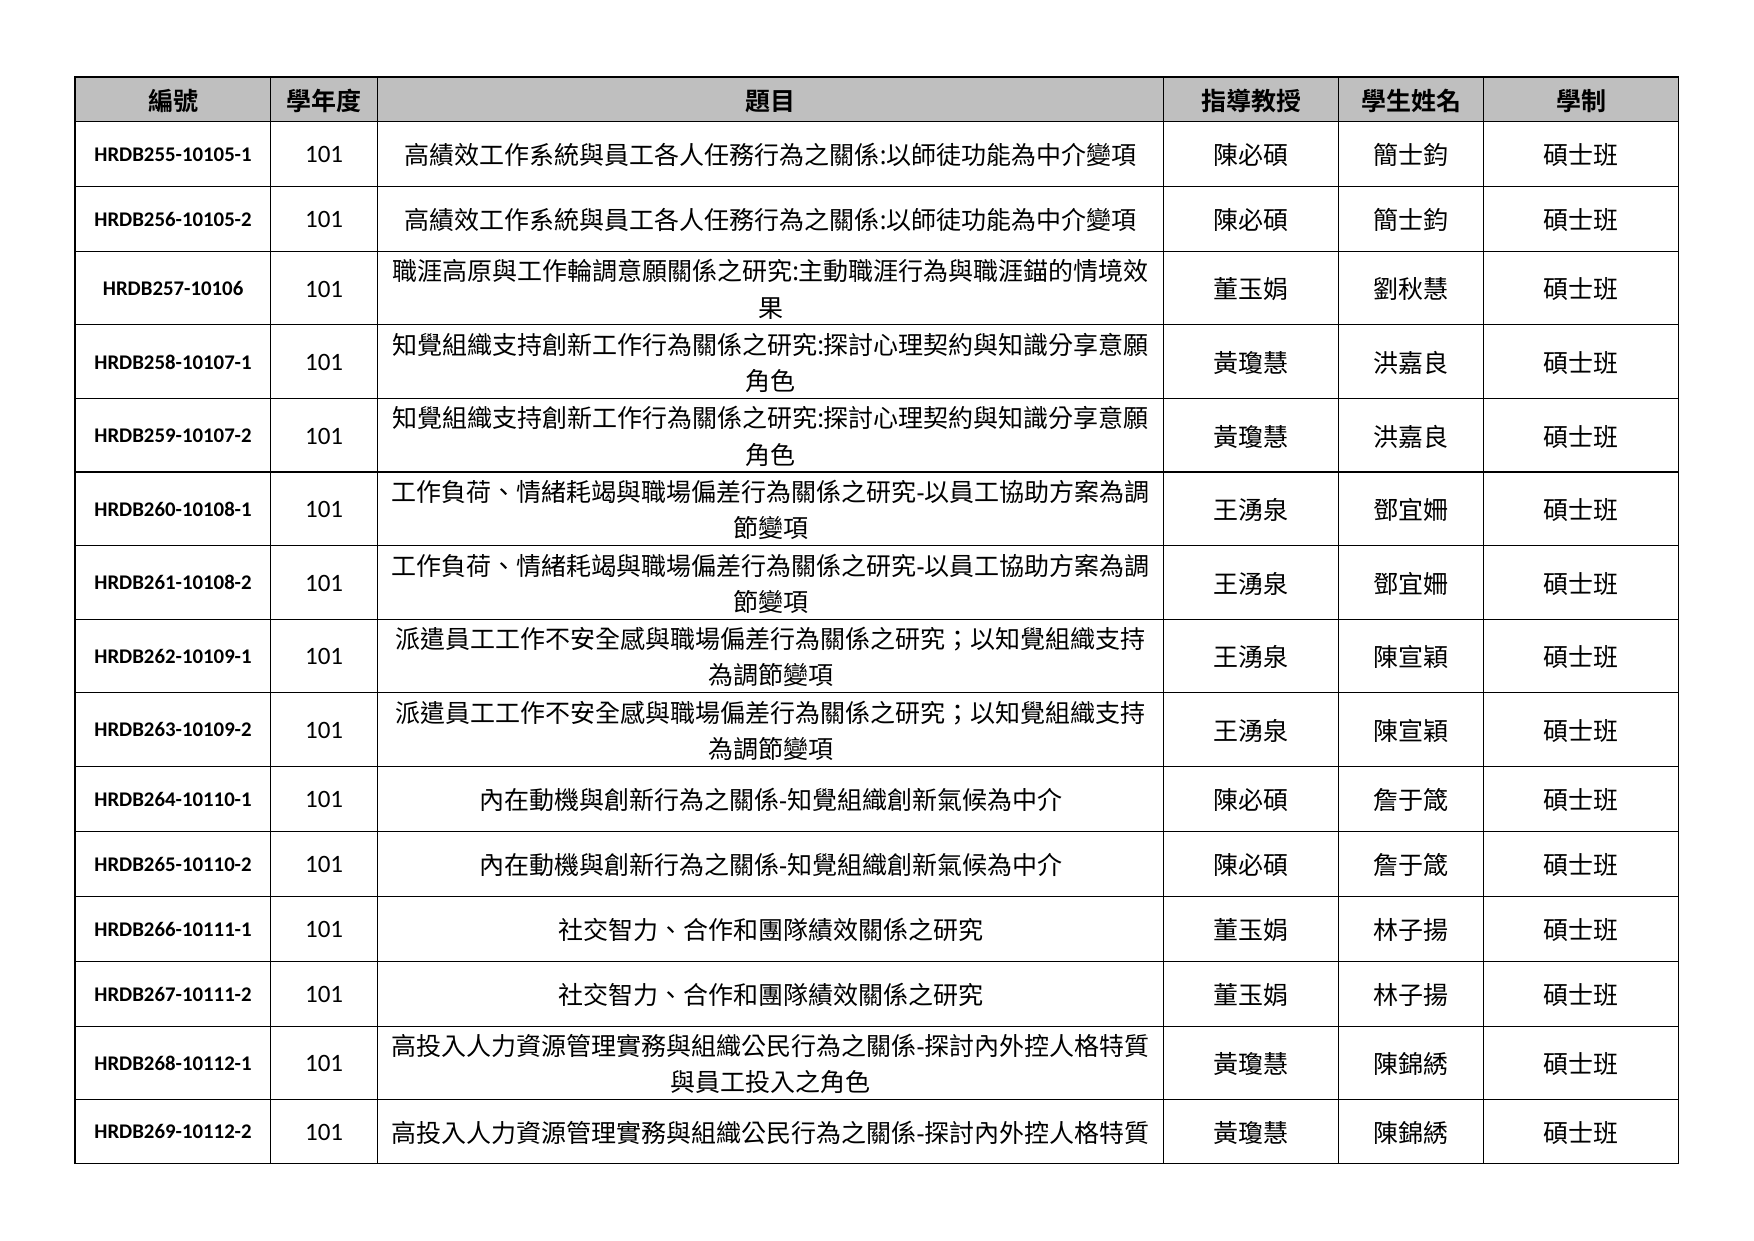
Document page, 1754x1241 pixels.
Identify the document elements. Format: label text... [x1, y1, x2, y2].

table_cell 鄧宜姍 [1339, 546, 1483, 618]
table_cell 高績效工作系統與員工各人任務行為之關係:以師徒功能為中介變項 [378, 122, 1163, 186]
table_cell 101 [271, 620, 377, 692]
table_cell 碩士班 [1484, 473, 1678, 545]
table_cell 碩士班 [1484, 897, 1678, 961]
table_cell 內在動機與創新行為之關係-知覺組織創新氣候為中介 [378, 832, 1163, 896]
table_cell 洪嘉良 [1339, 325, 1483, 398]
table_cell 簡士鈞 [1339, 187, 1483, 251]
table_cell 工作負荷、情緒耗竭與職場偏差行為關係之研究-以員工協助方案為調節變項 [378, 473, 1163, 545]
table_cell 高投入人力資源管理實務與組織公民行為之關係-探討內外控人格特質與員工投入之角色 [378, 1027, 1163, 1099]
table_cell HRDB256-10105-2 [76, 187, 270, 251]
table_cell 陳宣穎 [1339, 693, 1483, 766]
table_cell 詹于箴 [1339, 767, 1483, 831]
table_cell HRDB260-10108-1 [76, 473, 270, 545]
table_cell 林子揚 [1339, 897, 1483, 961]
table_cell 碩士班 [1484, 832, 1678, 896]
table_header 編號 [76, 78, 270, 121]
table_cell 王湧泉 [1164, 473, 1338, 545]
table_cell 職涯高原與工作輪調意願關係之研究:主動職涯行為與職涯錨的情境效果 [378, 252, 1163, 324]
table_header 學制 [1484, 78, 1678, 121]
table_cell 碩士班 [1484, 693, 1678, 766]
table_cell HRDB262-10109-1 [76, 620, 270, 692]
table_cell 101 [271, 187, 377, 251]
table_cell 社交智力、合作和團隊績效關係之研究 [378, 897, 1163, 961]
table_cell HRDB264-10110-1 [76, 767, 270, 831]
table_cell 陳宣穎 [1339, 620, 1483, 692]
table_cell 派遣員工工作不安全感與職場偏差行為關係之研究；以知覺組織支持為調節變項 [378, 620, 1163, 692]
table_cell 內在動機與創新行為之關係-知覺組織創新氣候為中介 [378, 767, 1163, 831]
table_cell 王湧泉 [1164, 546, 1338, 618]
table_cell 高績效工作系統與員工各人任務行為之關係:以師徒功能為中介變項 [378, 187, 1163, 251]
table_header 指導教授 [1164, 78, 1338, 121]
table_cell 101 [271, 546, 377, 618]
table_cell 陳必碩 [1164, 122, 1338, 186]
table_cell 101 [271, 897, 377, 961]
table_cell HRDB265-10110-2 [76, 832, 270, 896]
table_cell 101 [271, 962, 377, 1026]
table_cell 黃瓊慧 [1164, 1100, 1338, 1163]
table_cell 王湧泉 [1164, 693, 1338, 766]
table_header 學年度 [271, 78, 377, 121]
table_cell HRDB269-10112-2 [76, 1100, 270, 1163]
table_header 題目 [378, 78, 1163, 121]
table_cell 101 [271, 122, 377, 186]
table_cell 簡士鈞 [1339, 122, 1483, 186]
table_cell 派遣員工工作不安全感與職場偏差行為關係之研究；以知覺組織支持為調節變項 [378, 693, 1163, 766]
table_cell 洪嘉良 [1339, 399, 1483, 471]
table_cell 陳錦綉 [1339, 1100, 1483, 1163]
table_cell 黃瓊慧 [1164, 1027, 1338, 1099]
table_cell 劉秋慧 [1339, 252, 1483, 324]
table_cell 101 [271, 767, 377, 831]
table_cell 碩士班 [1484, 767, 1678, 831]
table_cell 101 [271, 399, 377, 471]
table_cell 黃瓊慧 [1164, 399, 1338, 471]
table_cell 高投入人力資源管理實務與組織公民行為之關係-探討內外控人格特質與員工投入之角色 [378, 1100, 1163, 1163]
table_cell HRDB263-10109-2 [76, 693, 270, 766]
table_cell 101 [271, 1027, 377, 1099]
table_cell 碩士班 [1484, 1027, 1678, 1099]
table_cell 黃瓊慧 [1164, 325, 1338, 398]
table_cell 碩士班 [1484, 546, 1678, 618]
table_cell 王湧泉 [1164, 620, 1338, 692]
table_cell 知覺組織支持創新工作行為關係之研究:探討心理契約與知識分享意願角色 [378, 325, 1163, 398]
table_cell 碩士班 [1484, 399, 1678, 471]
table_cell 陳必碩 [1164, 187, 1338, 251]
table_cell 林子揚 [1339, 962, 1483, 1026]
table_cell 碩士班 [1484, 325, 1678, 398]
table_cell 碩士班 [1484, 187, 1678, 251]
table_cell HRDB259-10107-2 [76, 399, 270, 471]
table_header 學生姓名 [1339, 78, 1483, 121]
table_cell 101 [271, 832, 377, 896]
table_cell HRDB258-10107-1 [76, 325, 270, 398]
table_cell HRDB268-10112-1 [76, 1027, 270, 1099]
table_cell 101 [271, 252, 377, 324]
table_cell 工作負荷、情緒耗竭與職場偏差行為關係之研究-以員工協助方案為調節變項 [378, 546, 1163, 618]
table_cell 碩士班 [1484, 122, 1678, 186]
table_cell 101 [271, 693, 377, 766]
table_cell 碩士班 [1484, 620, 1678, 692]
table_cell 董玉娟 [1164, 962, 1338, 1026]
table_cell 陳必碩 [1164, 767, 1338, 831]
table_cell 陳錦綉 [1339, 1027, 1483, 1099]
table_cell 碩士班 [1484, 962, 1678, 1026]
table_cell 101 [271, 325, 377, 398]
table_cell HRDB267-10111-2 [76, 962, 270, 1026]
table_cell 101 [271, 1100, 377, 1163]
table_cell 社交智力、合作和團隊績效關係之研究 [378, 962, 1163, 1026]
table_cell 陳必碩 [1164, 832, 1338, 896]
table_cell 董玉娟 [1164, 252, 1338, 324]
table_cell HRDB266-10111-1 [76, 897, 270, 961]
table_cell 鄧宜姍 [1339, 473, 1483, 545]
table_cell HRDB261-10108-2 [76, 546, 270, 618]
table_cell 101 [271, 473, 377, 545]
table_cell HRDB257-10106 [76, 252, 270, 324]
table_cell 詹于箴 [1339, 832, 1483, 896]
table_cell HRDB255-10105-1 [76, 122, 270, 186]
table_cell 碩士班 [1484, 252, 1678, 324]
table_cell 知覺組織支持創新工作行為關係之研究:探討心理契約與知識分享意願角色 [378, 399, 1163, 471]
table_cell 董玉娟 [1164, 897, 1338, 961]
table_cell 碩士班 [1484, 1100, 1678, 1163]
